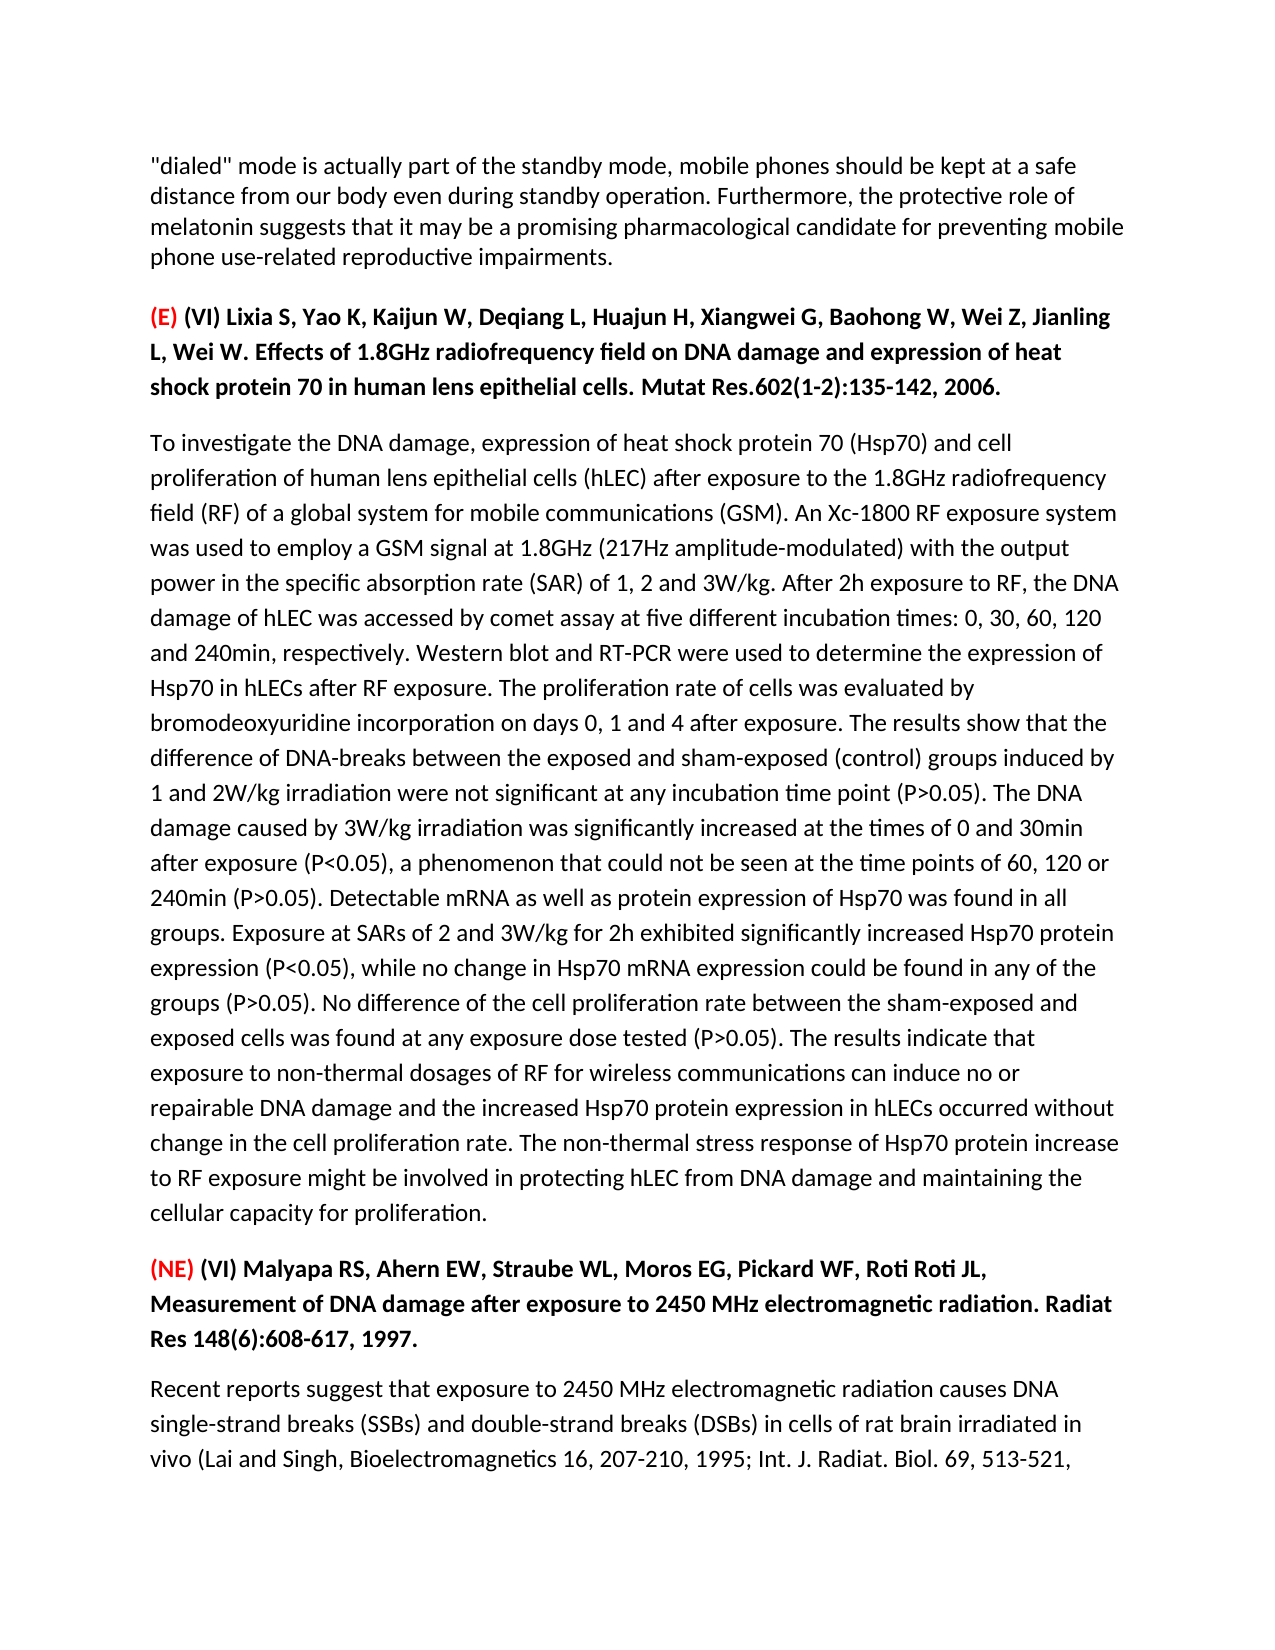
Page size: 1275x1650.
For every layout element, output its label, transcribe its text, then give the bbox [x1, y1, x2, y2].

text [150, 150, 1125, 272]
text To investigate the DNA damage, expression of heat shock protein 70 (Hsp70) and cell proliferation of human lens epithelial cells (hLEC) after exposure to the 1.8GHz radiofrequency field (RF) of a global system for mobile communications (GSM). An Xc-1800 RF exposure system was used to employ a GSM signal at 1.8GHz (217Hz amplitude-modulated) with the output power in the specific absorption rate (SAR) of 1, 2 and 3W/kg. After 2h exposure to RF, the DNA damage of hLEC was accessed by comet assay at five different incubation times: 0, 30, 60, 120 and 240min, respectively. Western blot and RT-PCR were used to determine the expression of Hsp70 in hLECs after RF exposure. The proliferation rate of cells was evaluated by bromodeoxyuridine incorporation on days 0, 1 and 4 after exposure. The results show that the difference of DNA-breaks between the exposed and sham-exposed (control) groups induced by 1 and 2W/kg irradiation were not significant at any incubation time point (P>0.05). The DNA damage caused by 3W/kg irradiation was significantly increased at the times of 0 and 30min after exposure (P<0.05), a phenomenon that could not be seen at the time points of 60, 120 or 240min (P>0.05). Detectable mRNA as well as protein expression of Hsp70 was found in all groups. Exposure at SARs of 2 and 3W/kg for 2h exhibited significantly increased Hsp70 protein expression (P<0.05), while no change in Hsp70 mRNA expression could be found in any of the groups (P>0.05). No difference of the cell proliferation rate between the sham-exposed and exposed cells was found at any exposure dose tested (P>0.05). The results indicate that exposure to non-thermal dosages of RF for wireless communications can induce no or repairable DNA damage and the increased Hsp70 protein expression in hLECs occurred without change in the cell proliferation rate. The non-thermal stress response of Hsp70 protein increase to RF exposure might be involved in protecting hLEC from DNA damage and maintaining the cellular capacity for proliferation. [150, 427, 1125, 1228]
text (NE) (VI) Malyapa RS, Ahern EW, Straube WL, Moros EG, Pickard WF, Roti Roti JL, Measurement of DNA damage after exposure to 2450 MHz electromagnetic radiation. Radiat Res 148(6):608-617, 1997. [150, 1253, 1125, 1353]
text (E) (VI) Lixia S, Yao K, Kaijun W, Deqiang L, Huajun H, Xiangwei G, Baohong W, Wei Z, Jianling L, Wei W. Effects of 1.8GHz radiofrequency field on DNA damage and expression of heat shock protein 70 in human lens epithelial cells. Mutat Res.602(1-2):135-142, 2006. [150, 301, 1125, 402]
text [150, 1373, 1125, 1473]
